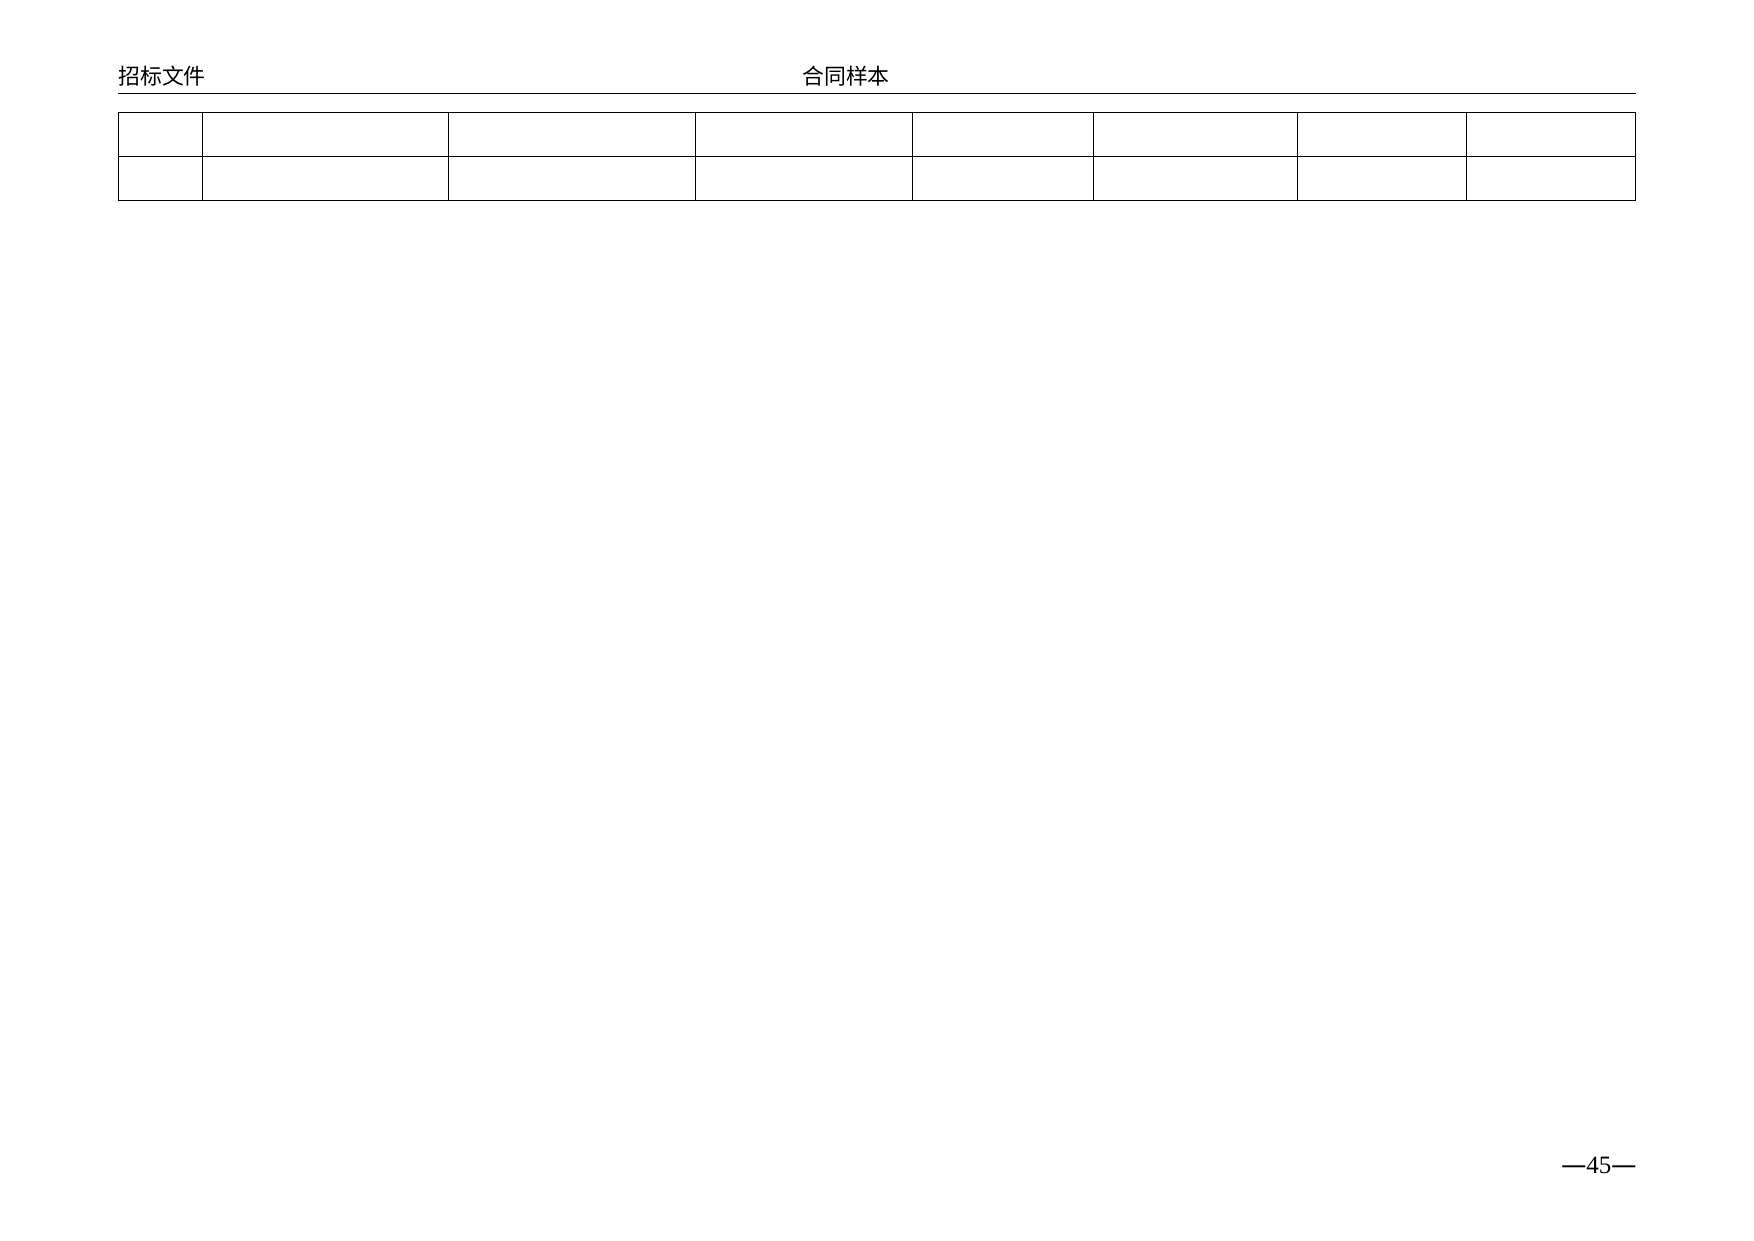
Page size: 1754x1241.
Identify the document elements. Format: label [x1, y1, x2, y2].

table_cell [696, 157, 912, 199]
table_cell [696, 113, 912, 156]
table_cell [203, 157, 448, 199]
table_cell [1094, 157, 1297, 199]
table_cell [1467, 113, 1635, 156]
table_cell [119, 113, 202, 156]
table_cell [449, 113, 695, 156]
table_cell [913, 113, 1093, 156]
table_cell [119, 157, 202, 199]
table_cell [913, 157, 1093, 199]
table_cell [1467, 157, 1635, 199]
table_cell [1094, 113, 1297, 156]
table_cell [1298, 113, 1466, 156]
table_cell [203, 113, 448, 156]
table_cell [449, 157, 695, 199]
table_cell [1298, 157, 1466, 199]
